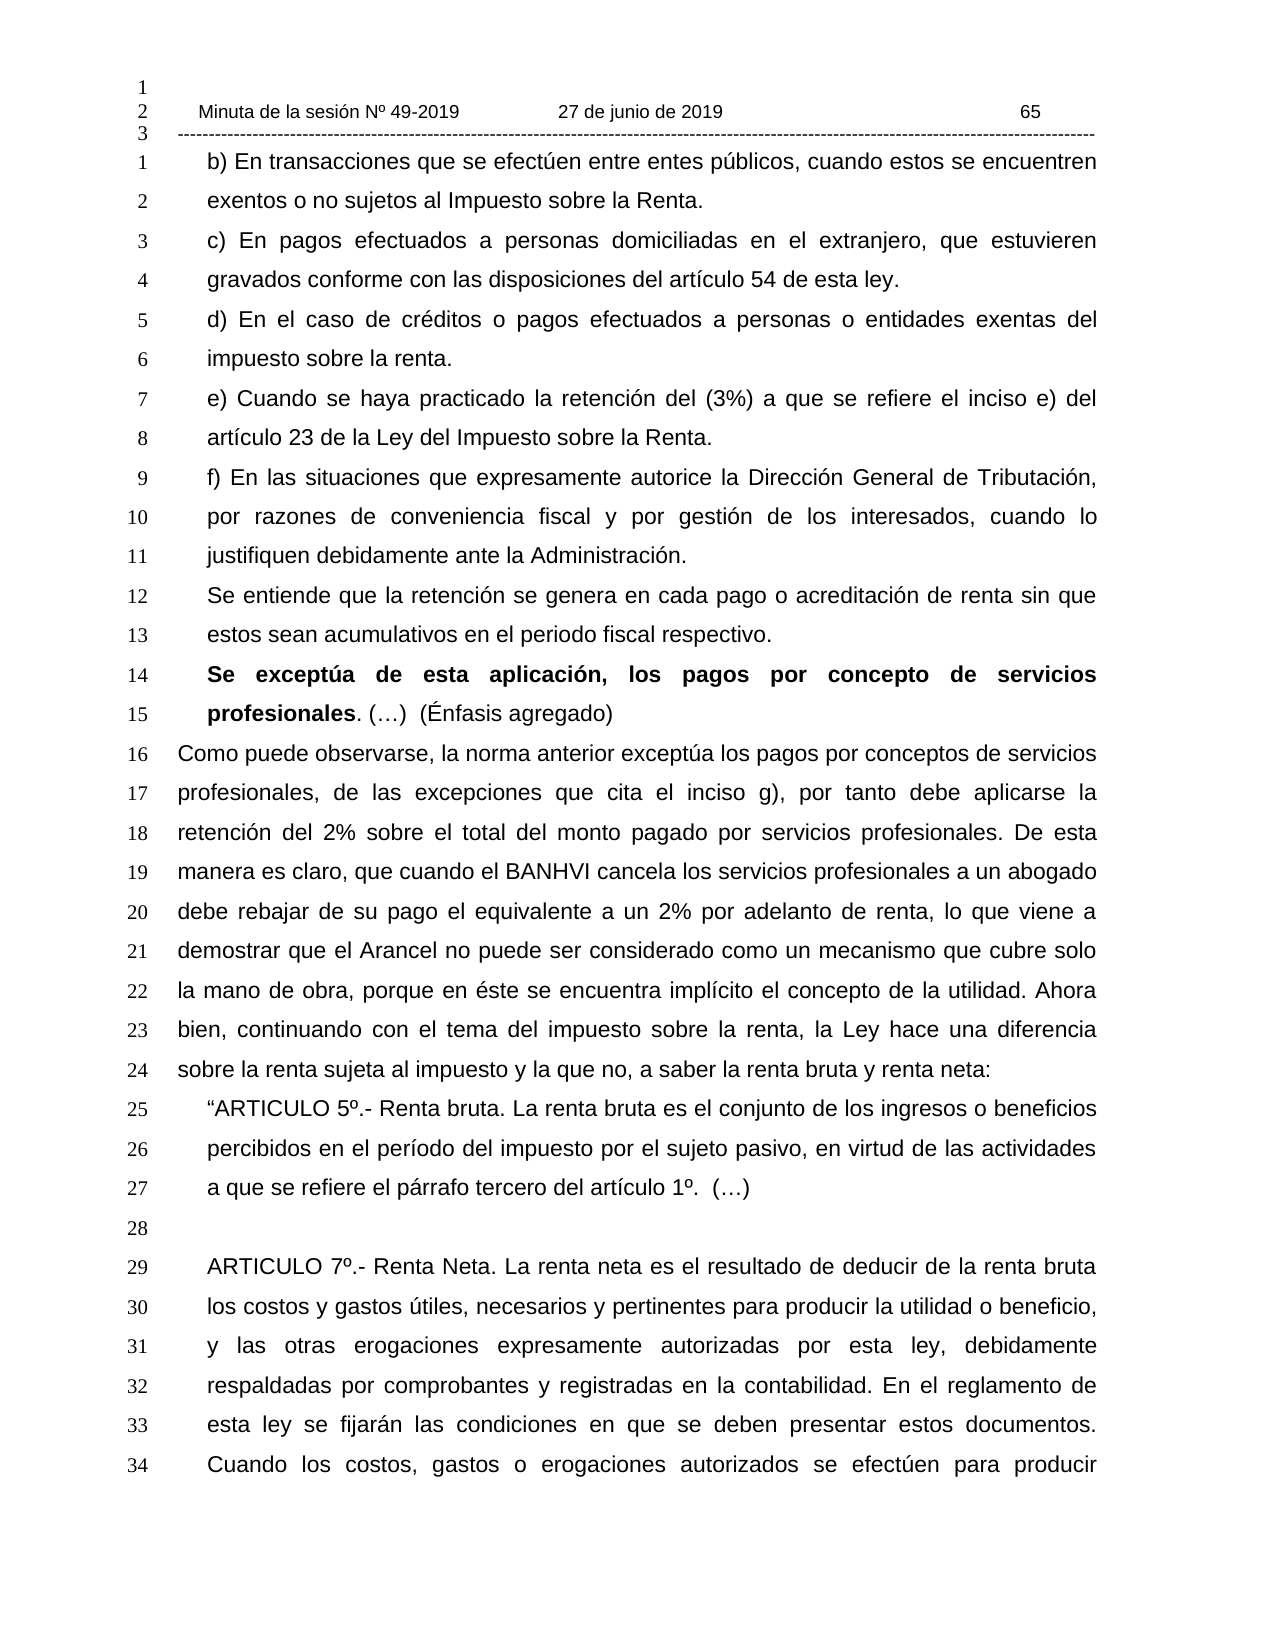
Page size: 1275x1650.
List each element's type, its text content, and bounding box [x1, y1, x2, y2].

text b) En transacciones que se efectúen entre entes públicos, cuando estos se encuentren exentos o no sujetos al Impuesto sobre la Renta. [207, 148, 1098, 213]
text Se entiende que la retención se genera en cada pago o acreditación de renta sin que estos sean acumulativos en el periodo fiscal respectivo. [207, 582, 1098, 648]
text d) En el caso de créditos o pagos efectuados a personas o entidades exentas del impuesto sobre la renta. [207, 306, 1098, 371]
text Se exceptúa de esta aplicación, los pagos por concepto de servicios profesionales. (…) (Énfasis agregado) [207, 661, 1098, 727]
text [207, 1253, 1098, 1477]
text c) En pagos efectuados a personas domiciliadas en el extranjero, que estuvieren gravados conforme con las disposiciones del artículo 54 de esta ley. [207, 227, 1098, 292]
text f) En las situaciones que expresamente autorice la Dirección General de Tributación, por razones de conveniencia fiscal y por gestión de los interesados, cuando lo justifiquen debidamente ante la Administración. [207, 463, 1098, 569]
text Como puede observarse, la norma anterior exceptúa los pagos por conceptos de servicios profesionales, de las excepciones que cita el inciso g), por tanto debe aplicarse la retención del 2% sobre el total del monto pagado por servicios profesionales. De esta manera es claro, que cuando el BANHVI cancela los servicios profesionales a un abogado debe rebajar de su pago el equivalente a un 2% por adelanto de renta, lo que viene a demostrar que el Arancel no puede ser considerado como un mecanismo que cubre solo la mano de obra, porque en éste se encuentra implícito el concepto de la utilidad. Ahora bien, continuando con el tema del impuesto sobre la renta, la Ley hace una diferencia sobre la renta sujeta al impuesto y la que no, a saber la renta bruta y renta neta: [177, 740, 1098, 1082]
text “ARTICULO 5º.- Renta bruta. La renta bruta es el conjunto de los ingresos o beneficios percibidos en el período del impuesto por el sujeto pasivo, en virtud de las actividades a que se refiere el párrafo tercero del artículo 1º. (…) [207, 1095, 1098, 1201]
text e) Cuando se haya practicado la retención del (3%) a que se refiere el inciso e) del artículo 23 de la Ley del Impuesto sobre la Renta. [207, 384, 1098, 450]
